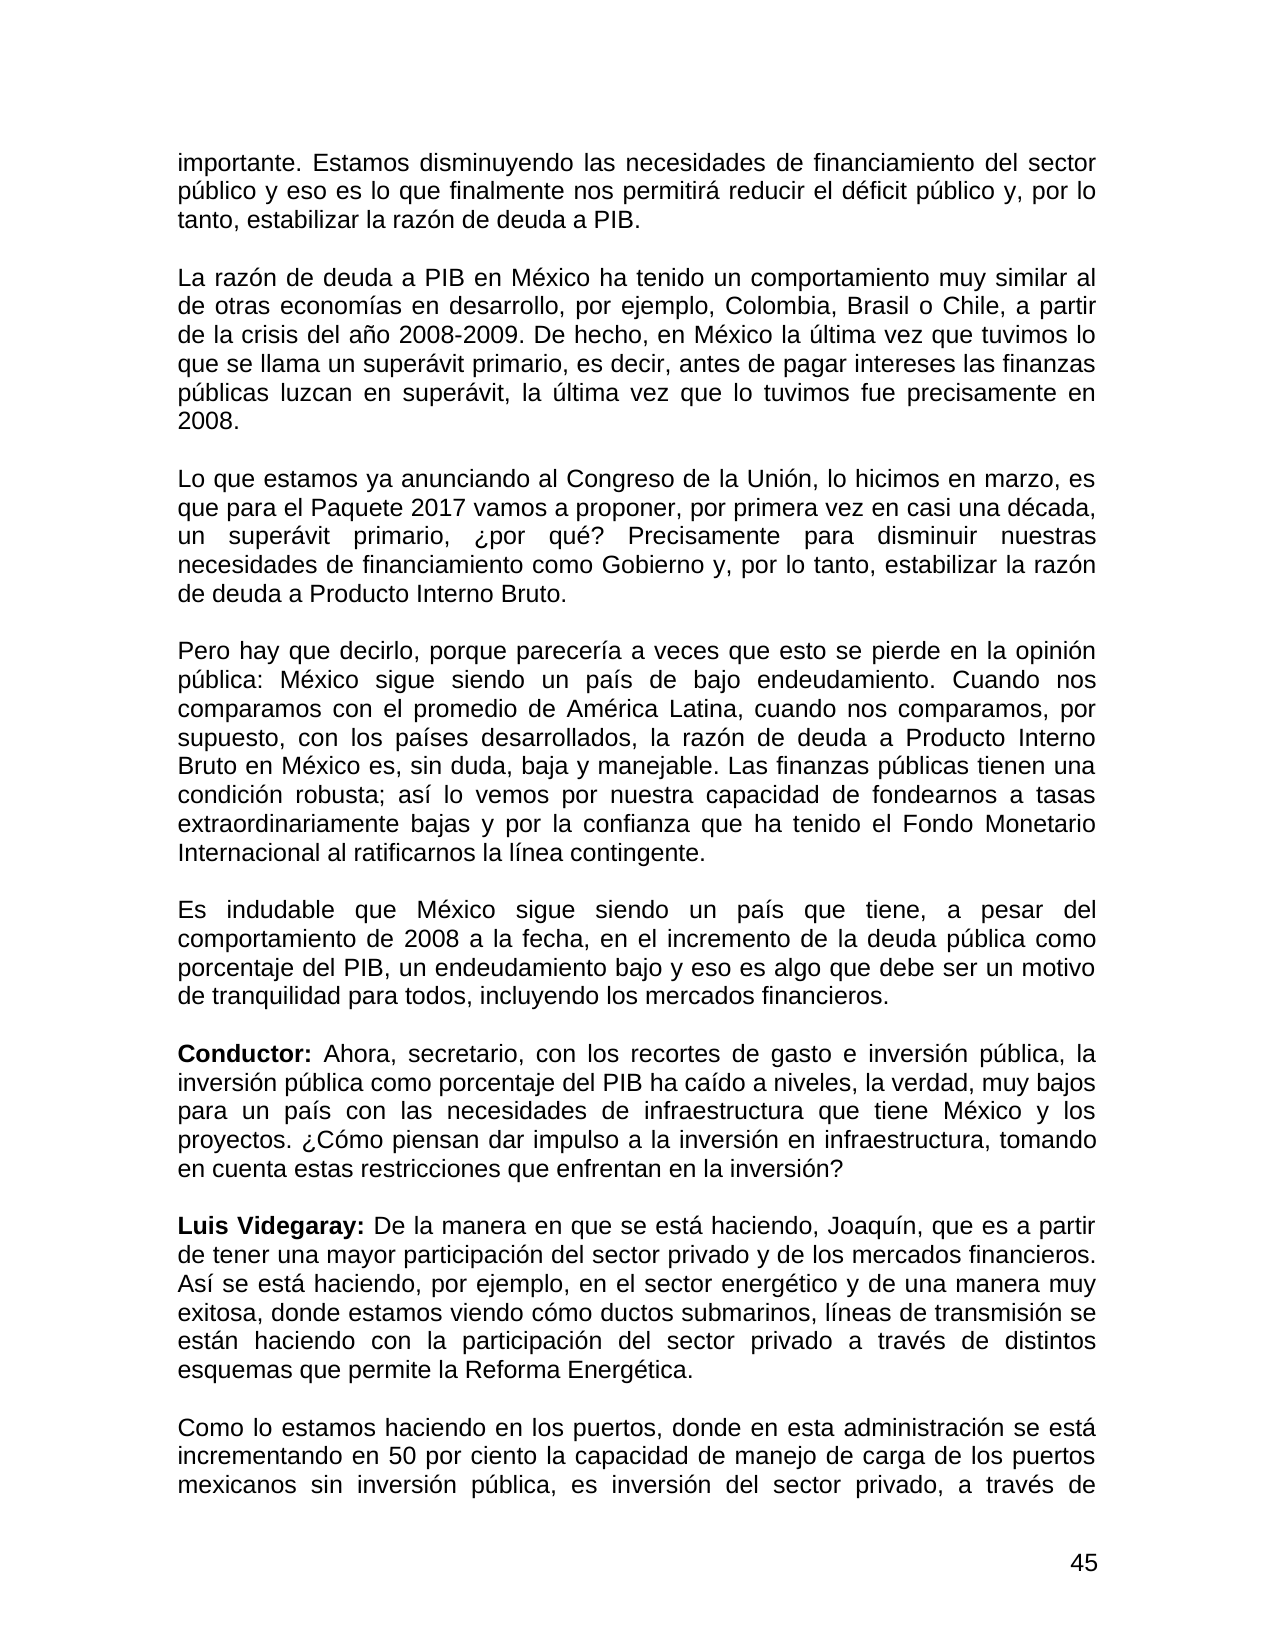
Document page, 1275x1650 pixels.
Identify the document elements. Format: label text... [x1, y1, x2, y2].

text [177, 148, 1098, 234]
text Pero hay que decirlo, porque parecería a veces que esto se pierde en la opinión pública: México sigue siendo un país de bajo endeudamiento. Cuando nos comparamos con el promedio de América Latina, cuando nos comparamos, por supuesto, con los países desarrollados, la razón de deuda a Producto Interno Bruto en México es, sin duda, baja y manejable. Las finanzas públicas tienen una condición robusta; así lo vemos por nuestra capacidad de fondearnos a tasas extraordinariamente bajas y por la confianza que ha tenido el Fondo Monetario Internacional al ratificarnos la línea contingente. [177, 636, 1098, 866]
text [177, 1413, 1098, 1499]
text Luis Videgaray: De la manera en que se está haciendo, Joaquín, que es a partir de tener una mayor participación del sector privado y de los mercados financieros. Así se está haciendo, por ejemplo, en el sector energético y de una manera muy exitosa, donde estamos viendo cómo ductos submarinos, líneas de transmisión se están haciendo con la participación del sector privado a través de distintos esquemas que permite la Reforma Energética. [177, 1211, 1098, 1384]
text Es indudable que México sigue siendo un país que tiene, a pesar del comportamiento de 2008 a la fecha, en el incremento de la deuda pública como porcentaje del PIB, un endeudamiento bajo y eso es algo que debe ser un motivo de tranquilidad para todos, incluyendo los mercados financieros. [177, 895, 1098, 1010]
text Conductor: Ahora, secretario, con los recortes de gasto e inversión pública, la inversión pública como porcentaje del PIB ha caído a niveles, la verdad, muy bajos para un país con las necesidades de infraestructura que tiene México y los proyectos. ¿Cómo piensan dar impulso a la inversión en infraestructura, tomando en cuenta estas restricciones que enfrentan en la inversión? [177, 1039, 1098, 1183]
text Lo que estamos ya anunciando al Congreso de la Unión, lo hicimos en marzo, es que para el Paquete 2017 vamos a proponer, por primera vez en casi una década, un superávit primario, ¿por qué? Precisamente para disminuir nuestras necesidades de financiamiento como Gobierno y, por lo tanto, estabilizar la razón de deuda a Producto Interno Bruto. [177, 464, 1098, 608]
text La razón de deuda a PIB en México ha tenido un comportamiento muy similar al de otras economías en desarrollo, por ejemplo, Colombia, Brasil o Chile, a partir de la crisis del año 2008-2009. De hecho, en México la última vez que tuvimos lo que se llama un superávit primario, es decir, antes de pagar intereses las finanzas públicas luzcan en superávit, la última vez que lo tuvimos fue precisamente en 2008. [177, 263, 1098, 435]
